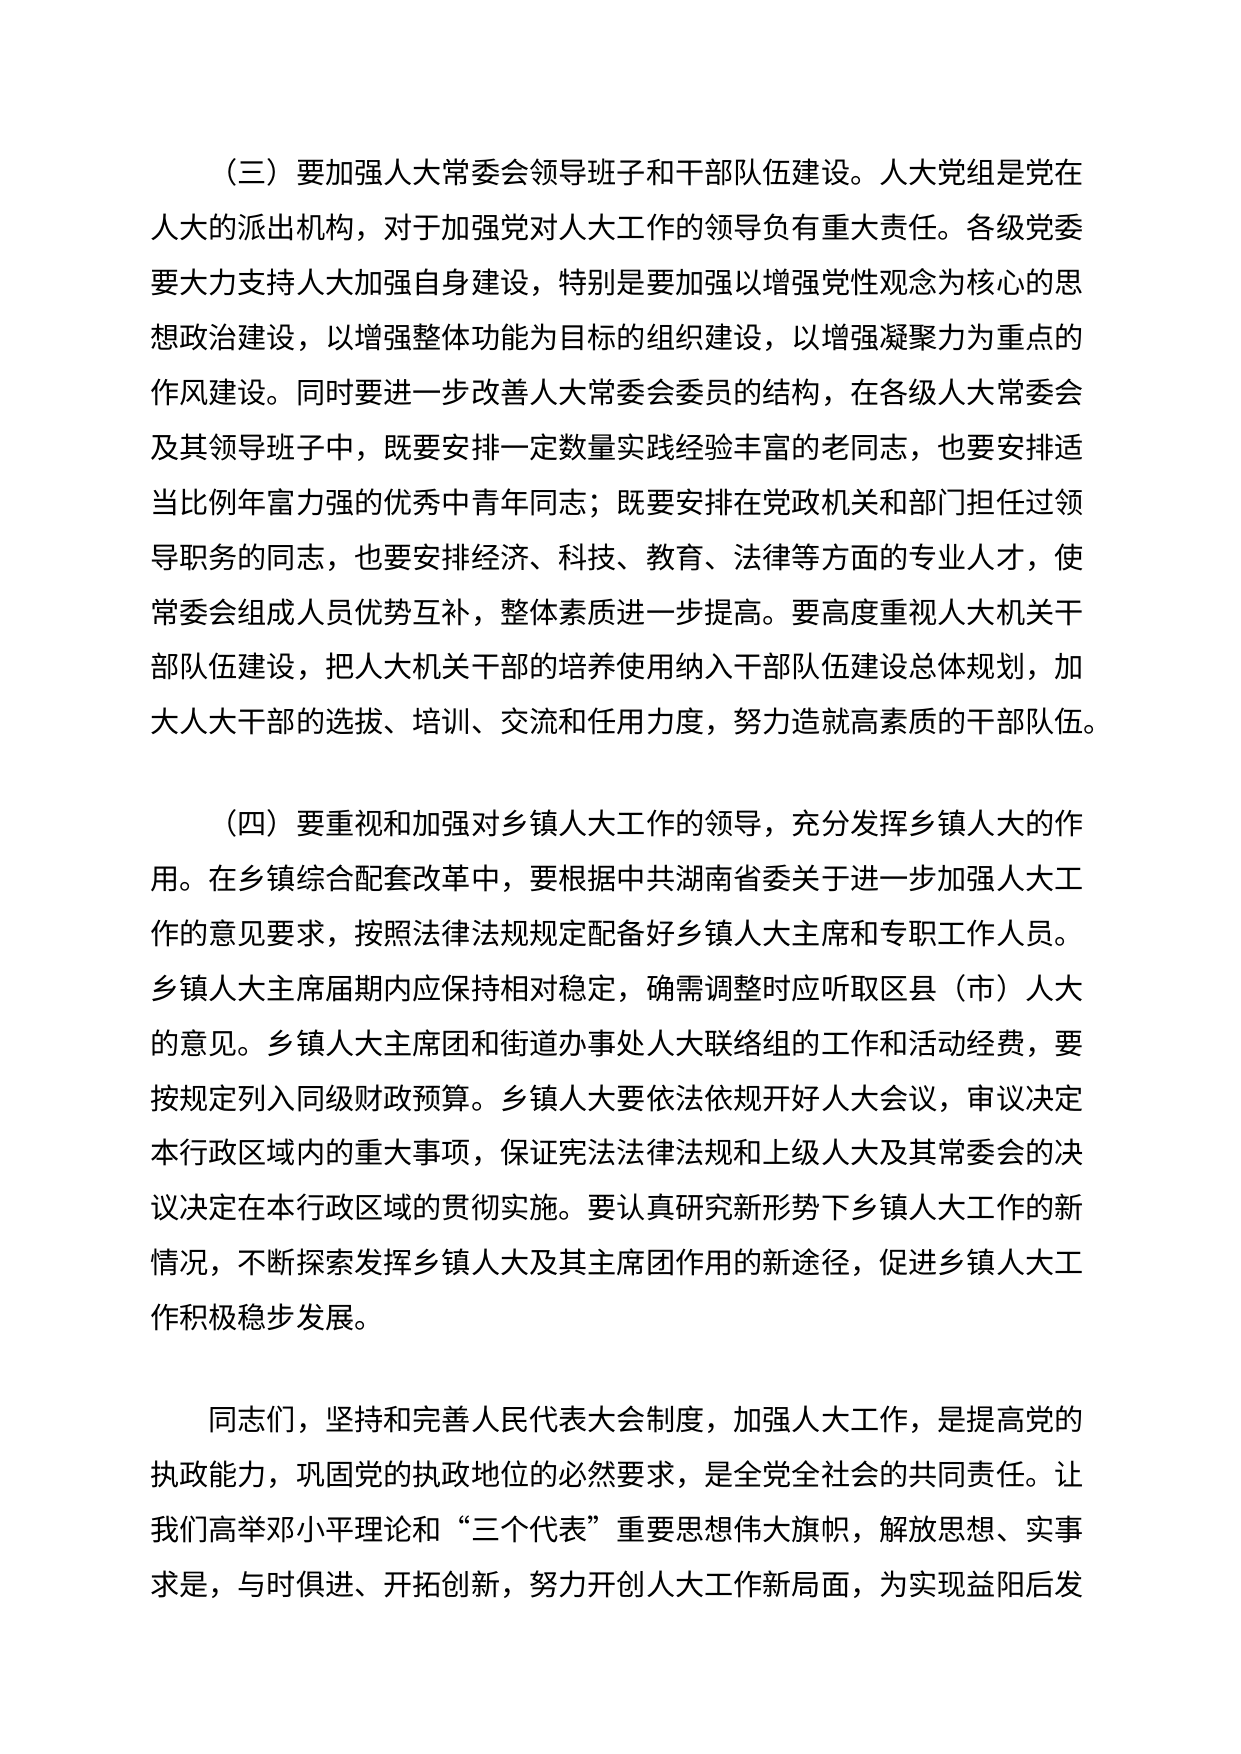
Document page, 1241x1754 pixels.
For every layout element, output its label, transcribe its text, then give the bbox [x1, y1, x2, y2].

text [150, 1397, 1090, 1603]
text （三）要加强人大常委会领导班子和干部队伍建设。人大党组是党在人大的派出机构，对于加强党对人大工作的领导负有重大责任。各级党委要大力支持人大加强自身建设，特别是要加强以增强党性观念为核心的思想政治建设，以增强整体功能为目标的组织建设，以增强凝聚力为重点的作风建设。同时要进一步改善人大常委会委员的结构，在各级人大常委会及其领导班子中，既要安排一定数量实践经验丰富的老同志，也要安排适当比例年富力强的优秀中青年同志；既要安排在党政机关和部门担任过领导职务的同志，也要安排经济、科技、教育、法律等方面的专业人才，使常委会组成人员优势互补，整体素质进一步提高。要高度重视人大机关干部队伍建设，把人大机关干部的培养使用纳入干部队伍建设总体规划，加大人大干部的选拔、培训、交流和任用力度，努力造就高素质的干部队伍。 [150, 150, 1090, 741]
text （四）要重视和加强对乡镇人大工作的领导，充分发挥乡镇人大的作用。在乡镇综合配套改革中，要根据中共湖南省委关于进一步加强人大工作的意见要求，按照法律法规规定配备好乡镇人大主席和专职工作人员。乡镇人大主席届期内应保持相对稳定，确需调整时应听取区县（市）人大的意见。乡镇人大主席团和街道办事处人大联络组的工作和活动经费，要按规定列入同级财政预算。乡镇人大要依法依规开好人大会议，审议决定本行政区域内的重大事项，保证宪法法律法规和上级人大及其常委会的决议决定在本行政区域的贯彻实施。要认真研究新形势下乡镇人大工作的新情况，不断探索发挥乡镇人大及其主席团作用的新途径，促进乡镇人大工作积极稳步发展。 [150, 801, 1090, 1337]
